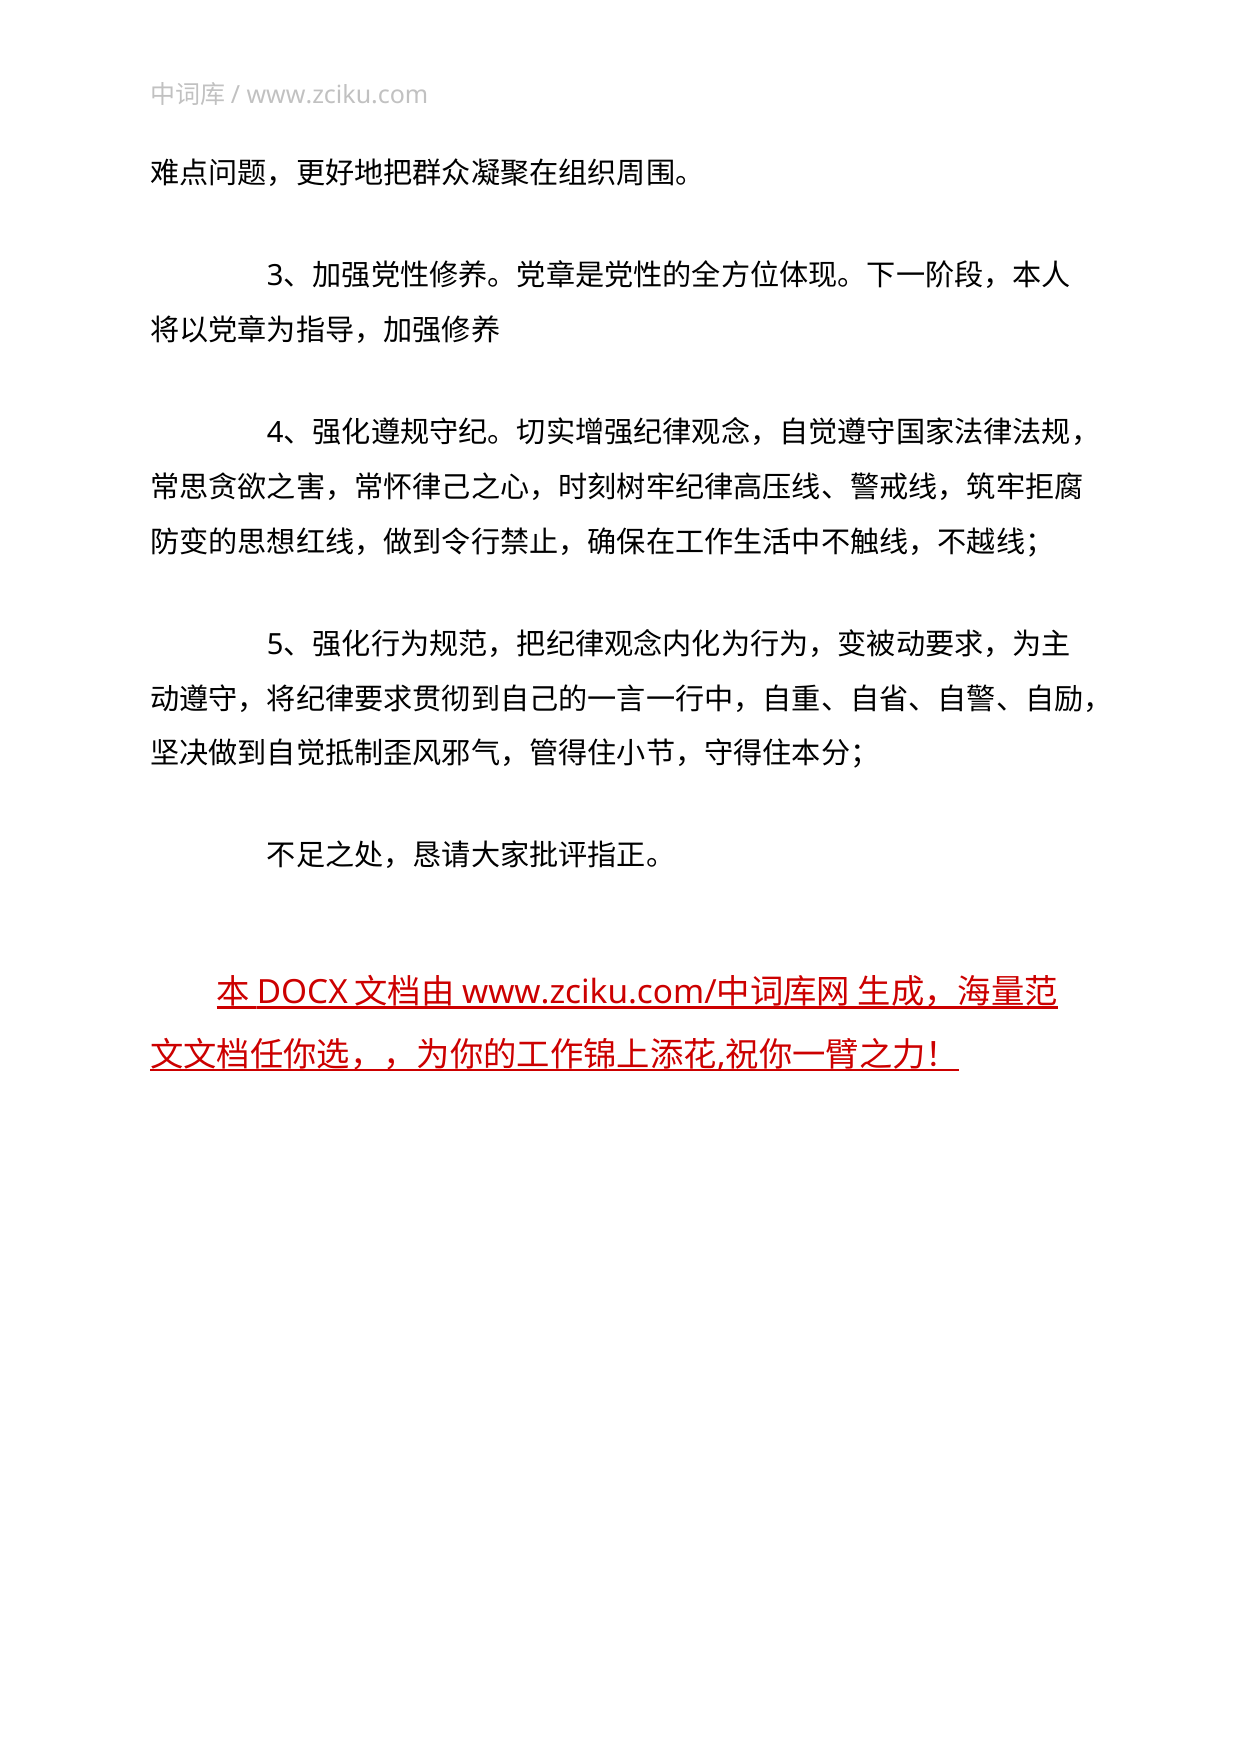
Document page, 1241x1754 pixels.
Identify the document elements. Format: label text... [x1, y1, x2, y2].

text 不足之处，恳请大家批评指正。 [150, 832, 1090, 874]
text 5、强化行为规范，把纪律观念内化为行为，变被动要求，为主动遵守，将纪律要求贯彻到自己的一言一行中，自重、自省、自警、自励，坚决做到自觉抵制歪风邪气，管得住小节，守得住本分； [150, 620, 1090, 772]
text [150, 150, 1090, 192]
text 3、加强党性修养。党章是党性的全方位体现。下一阶段，本人将以党章为指导，加强修养 [150, 252, 1090, 349]
text 本DOCX文档由 www.zciku.com/中词库网 生成，海量范文文档任你选，，为你的工作锦上添花,祝你一臂之力！ [150, 965, 1090, 1076]
text 4、强化遵规守纪。切实增强纪律观念，自觉遵守国家法律法规，常思贪欲之害，常怀律己之心，时刻树牢纪律高压线、警戒线，筑牢拒腐防变的思想红线，做到令行禁止，确保在工作生活中不触线，不越线； [150, 408, 1090, 561]
